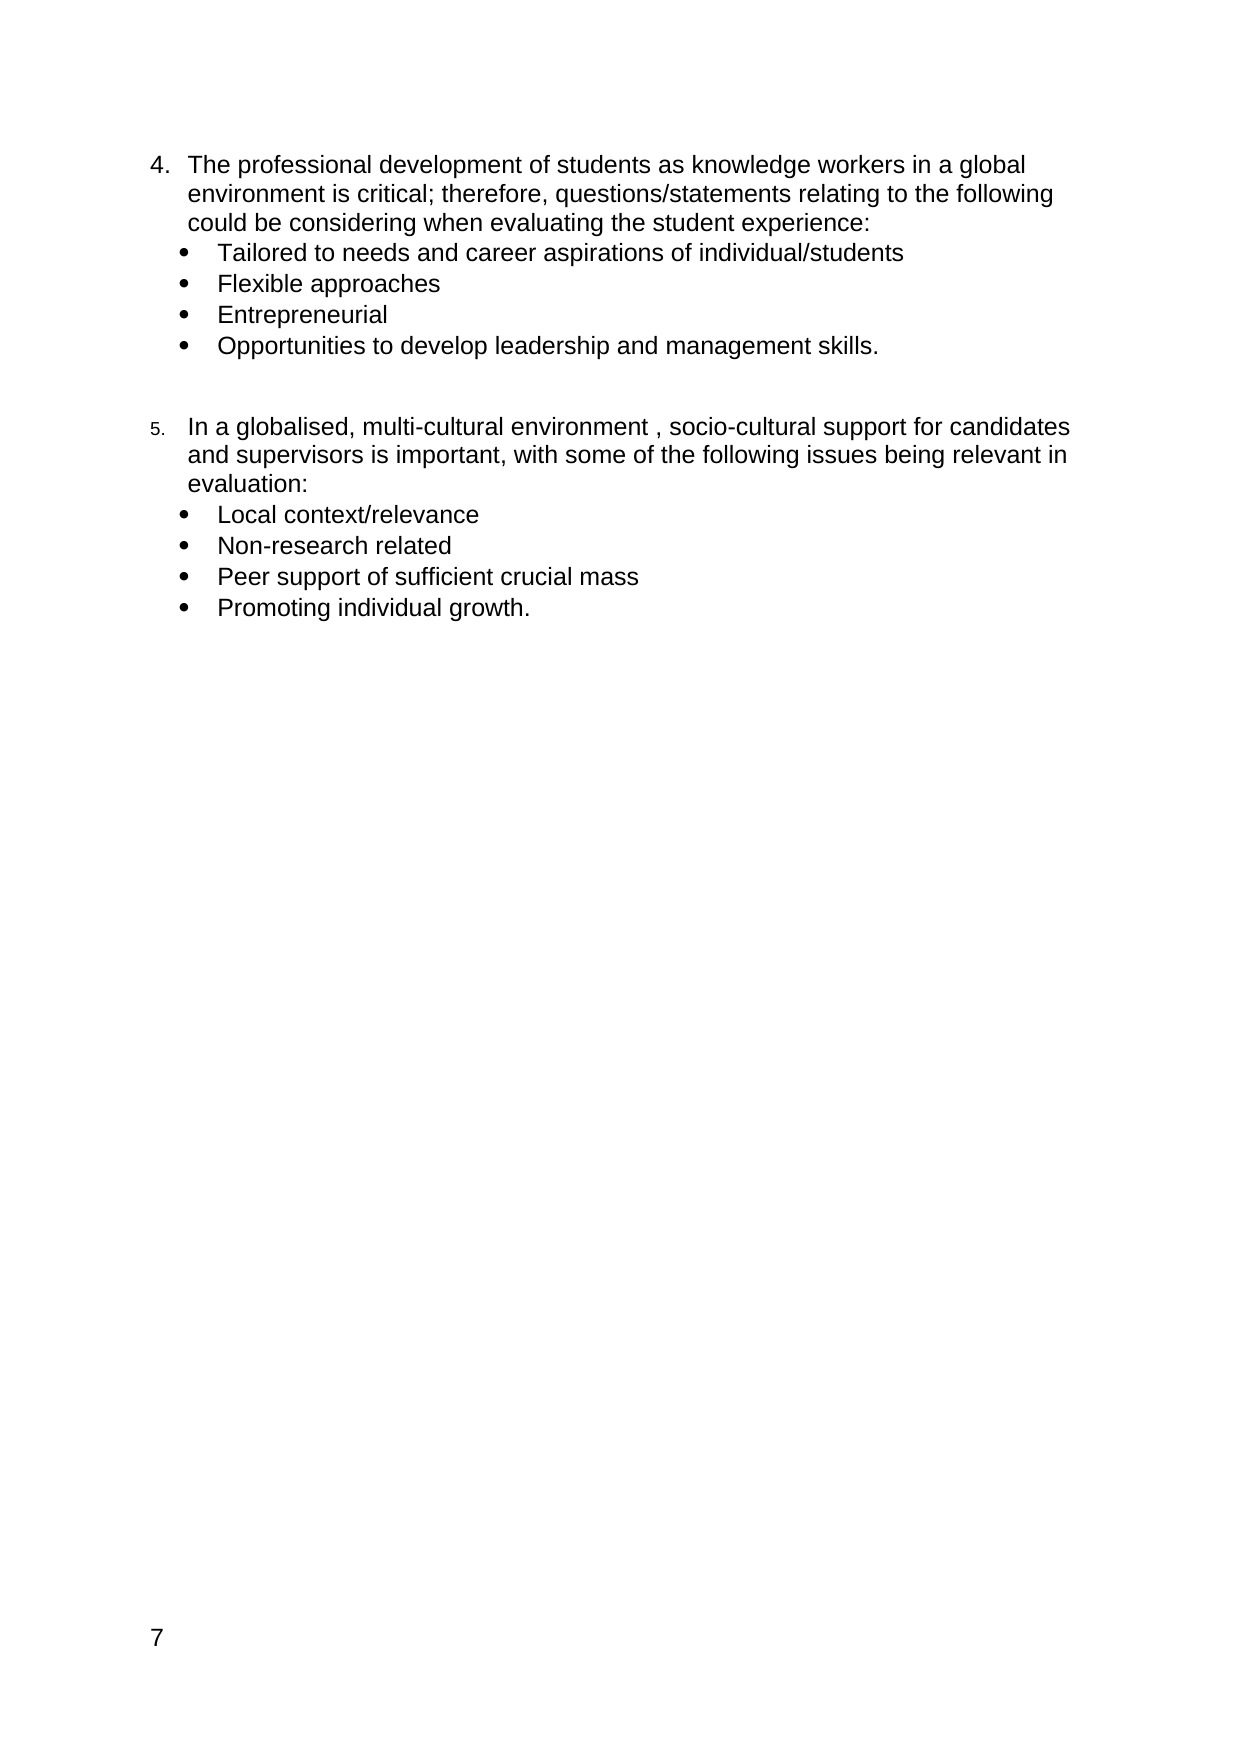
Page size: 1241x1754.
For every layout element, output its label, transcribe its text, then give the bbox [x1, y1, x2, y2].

list Entrepreneurial [179, 300, 1090, 329]
list Non-research related [179, 531, 1090, 560]
list Promoting individual growth. [179, 593, 1090, 622]
list The professional development of students as knowledge workers in a global environment is critical; therefore, questions/statements relating to the following could be considering when evaluating the student experience: [150, 150, 1090, 236]
list In a globalised, multi-cultural environment , socio-cultural support for candidates and supervisors is important, with some of the following issues being relevant in evaluation: [150, 412, 1090, 498]
list Local context/relevance [179, 500, 1090, 529]
list Tailored to needs and career aspirations of individual/students [179, 238, 1090, 267]
list Opportunities to develop leadership and management skills. [179, 331, 1090, 360]
list Flexible approaches [179, 269, 1090, 298]
list Peer support of sufficient crucial mass [179, 562, 1090, 591]
